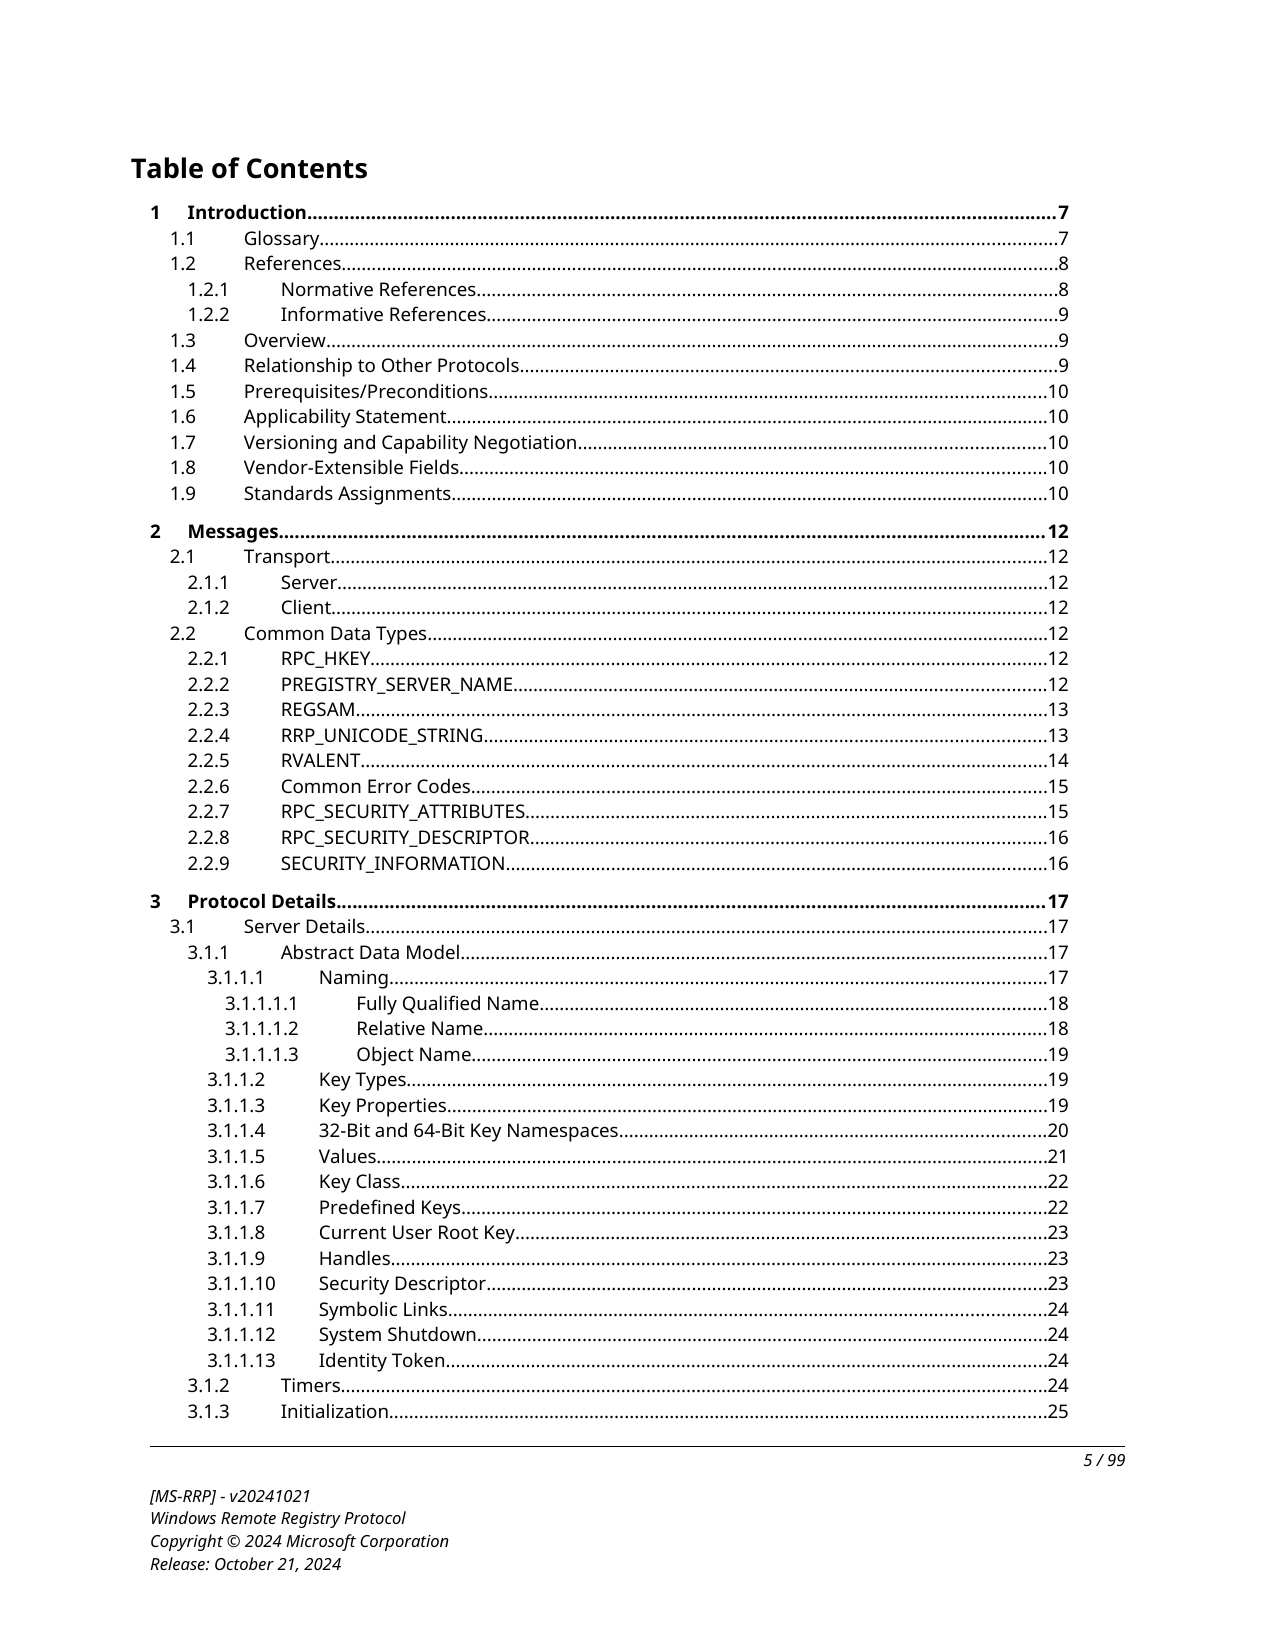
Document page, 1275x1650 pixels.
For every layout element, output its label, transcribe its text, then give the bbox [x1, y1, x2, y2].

text 3.1.1.4 32-Bit and 64-Bit Key Namespaces 20 [207, 1118, 1078, 1143]
text 1.2.1 Normative References 8 [187, 276, 1078, 301]
text 2.2.5 RVALENT 14 [187, 748, 1078, 773]
text 3.1.1.13 Identity Token 24 [207, 1347, 1078, 1373]
text 3.1.3 Initialization 25 [187, 1398, 1078, 1424]
text 2.2.9 SECURITY_INFORMATION 16 [187, 850, 1078, 875]
text 2.2 Common Data Types 12 [169, 620, 1078, 646]
text 3.1.1.9 Handles 23 [207, 1245, 1078, 1271]
text 3.1.2 Timers 24 [187, 1373, 1078, 1398]
text 3.1.1.7 Predefined Keys 22 [207, 1194, 1078, 1220]
text 1 Introduction 7 [150, 199, 1078, 225]
text 3.1.1.6 Key Class 22 [207, 1169, 1078, 1194]
text 1.8 Vendor-Extensible Fields 10 [169, 454, 1078, 480]
text 2.2.6 Common Error Codes 15 [187, 773, 1078, 799]
text 3 Protocol Details 17 [150, 888, 1078, 913]
text 2.2.1 RPC_HKEY 12 [187, 646, 1078, 671]
text 3.1.1.1.2 Relative Name 18 [225, 1016, 1078, 1041]
text 1.6 Applicability Statement 10 [169, 403, 1078, 429]
text 2.1.1 Server 12 [187, 569, 1078, 595]
text 2 Messages 12 [150, 518, 1078, 544]
text 2.2.4 RRP_UNICODE_STRING 13 [187, 722, 1078, 748]
text 2.1 Transport 12 [169, 544, 1078, 569]
text 2.2.8 RPC_SECURITY_DESCRIPTOR 16 [187, 824, 1078, 850]
text 1.2.2 Informative References 9 [187, 301, 1078, 327]
text 2.2.7 RPC_SECURITY_ATTRIBUTES 15 [187, 799, 1078, 824]
text 3.1.1.1 Naming 17 [207, 964, 1078, 990]
text 3.1.1.10 Security Descriptor 23 [207, 1271, 1078, 1296]
text 1.7 Versioning and Capability Negotiation 10 [169, 429, 1078, 454]
text 2.2.2 PREGISTRY_SERVER_NAME 12 [187, 671, 1078, 697]
text 1.2 References 8 [169, 250, 1078, 276]
text 1.5 Prerequisites/Preconditions 10 [169, 378, 1078, 403]
text 3.1.1 Abstract Data Model 17 [187, 939, 1078, 964]
text 2.1.2 Client 12 [187, 595, 1078, 620]
subtitle Table of Contents [131, 150, 1125, 187]
text 3.1.1.3 Key Properties 19 [207, 1092, 1078, 1118]
text 3.1.1.2 Key Types 19 [207, 1067, 1078, 1092]
text 1.4 Relationship to Other Protocols 9 [169, 352, 1078, 378]
text 1.1 Glossary 7 [169, 225, 1078, 250]
text 3.1.1.8 Current User Root Key 23 [207, 1220, 1078, 1245]
text 3.1.1.1.3 Object Name 19 [225, 1041, 1078, 1067]
text 3.1.1.11 Symbolic Links 24 [207, 1296, 1078, 1322]
text 3.1.1.5 Values 21 [207, 1143, 1078, 1169]
text 3.1.1.12 System Shutdown 24 [207, 1322, 1078, 1347]
text 2.2.3 REGSAM 13 [187, 697, 1078, 722]
text 3.1.1.1.1 Fully Qualified Name 18 [225, 990, 1078, 1016]
text 1.3 Overview 9 [169, 327, 1078, 352]
text 3.1 Server Details 17 [169, 913, 1078, 939]
text 1.9 Standards Assignments 10 [169, 480, 1078, 506]
